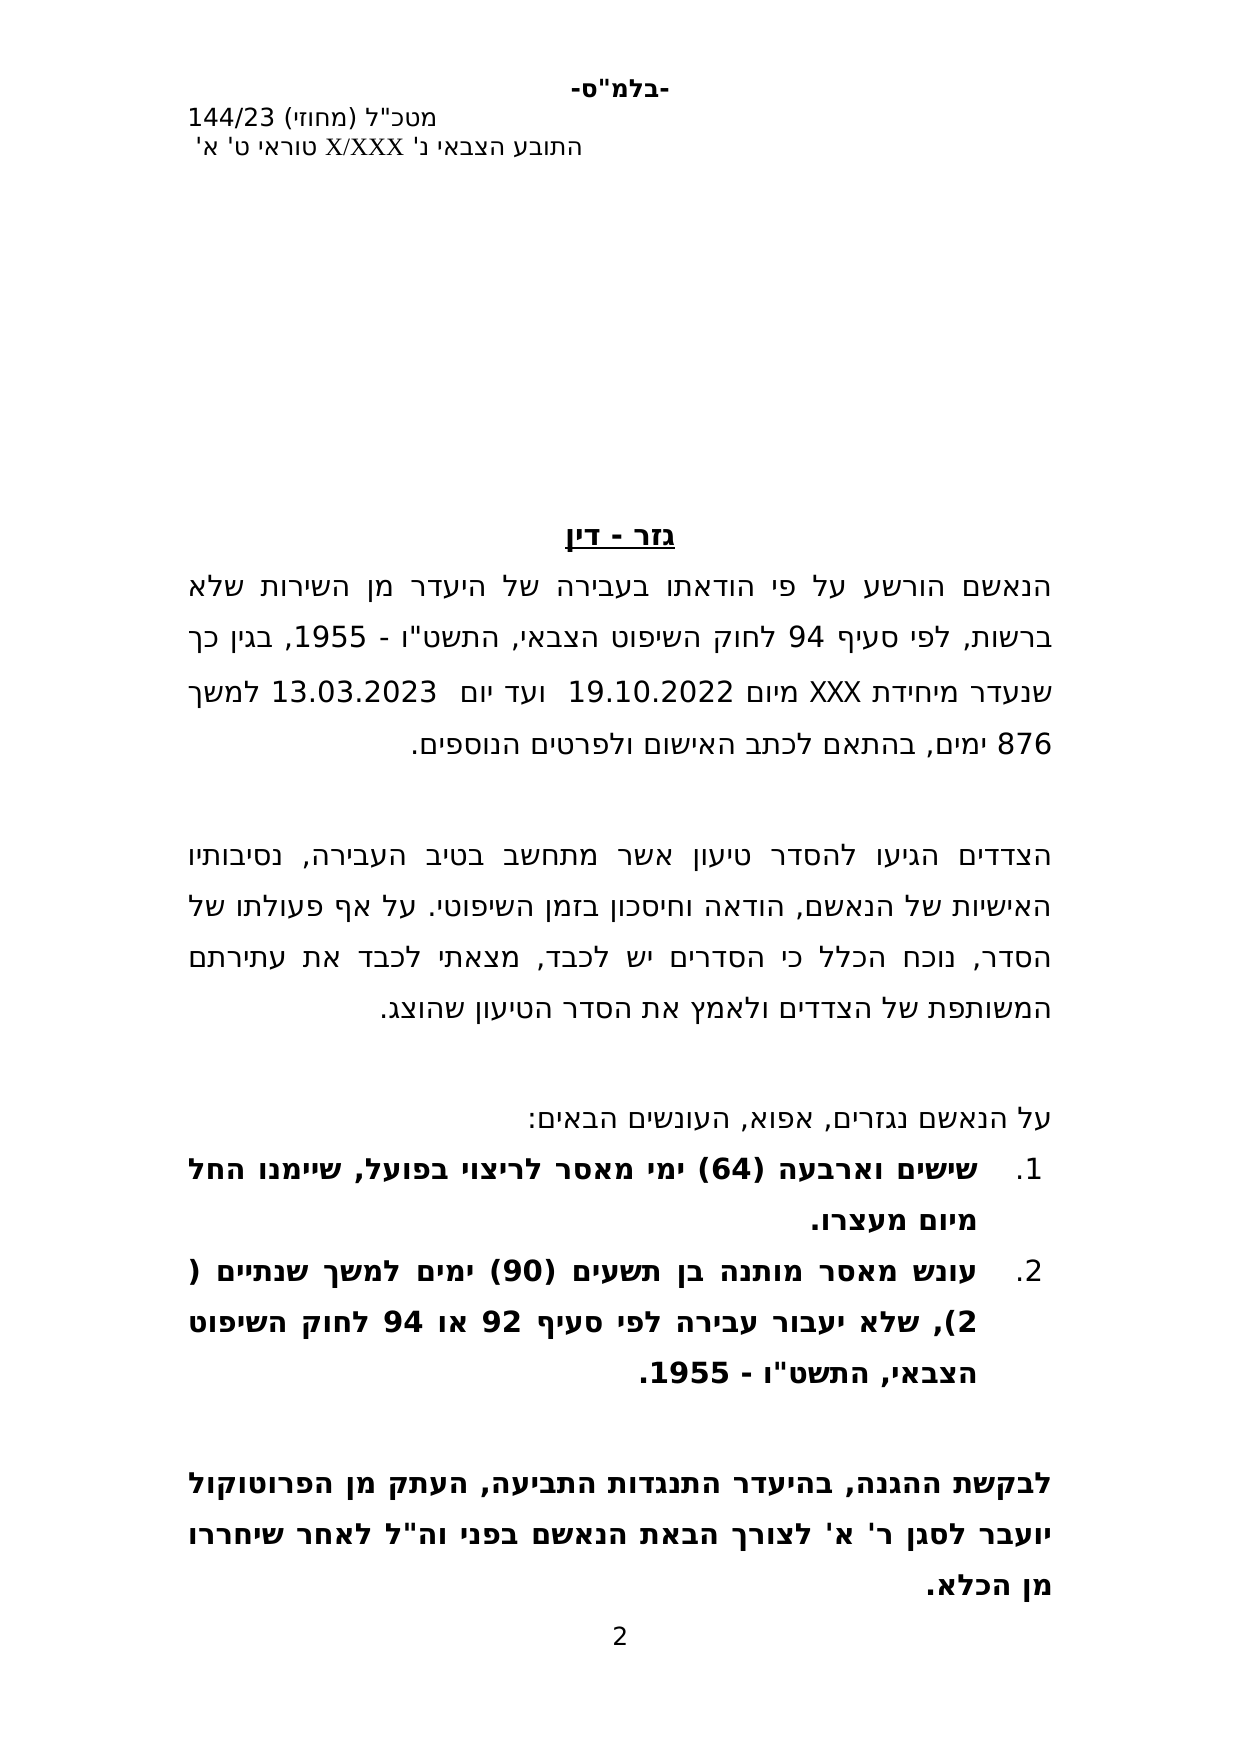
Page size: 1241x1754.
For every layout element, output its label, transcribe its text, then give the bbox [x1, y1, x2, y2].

text על הנאשם נגזרים, אפוא, העונשים הבאים: [187, 1101, 1053, 1135]
text הצדדים הגיעו להסדר טיעון אשר מתחשב בטיב העבירה, נסיבותיו האישיות של הנאשם, הודאה וחיסכון בזמן השיפוטי. על אף פעולתו של הסדר, נוכח הכלל כי הסדרים יש לכבד, מצאתי לכבד את עתירתם המשותפת של הצדדים ולאמץ את הסדר הטיעון שהוצג. [187, 838, 1053, 1025]
list שישים וארבעה (64) ימי מאסר לריצוי בפועל, שיימנו החל מיום מעצרו. [187, 1152, 1015, 1237]
list עונש מאסר מותנה בן תשעים (90) ימים למשך שנתיים (2), שלא יעבור עבירה לפי סעיף 92 או 94 לחוק השיפוט הצבאי, התשט"ו - 1955. [187, 1254, 1015, 1390]
text גזר - דין [187, 518, 1053, 552]
text לבקשת ההגנה, בהיעדר התנגדות התביעה, העתק מן הפרוטוקול יועבר לסגן ר' א' לצורך הבאת הנאשם בפני וה"ל לאחר שיחררו מן הכלא. [187, 1466, 1053, 1602]
text הנאשם הורשע על פי הודאתו בעבירה של היעדר מן השירות שלא ברשות, לפי סעיף 94 לחוק השיפוט הצבאי, התשט"ו - 1955, בגין כך שנעדר מיחידת XXX מיום 19.10.2022 ועד יום 13.03.2023 למשך 876 ימים, בהתאם לכתב האישום ולפרטים הנוספים. [187, 569, 1053, 762]
